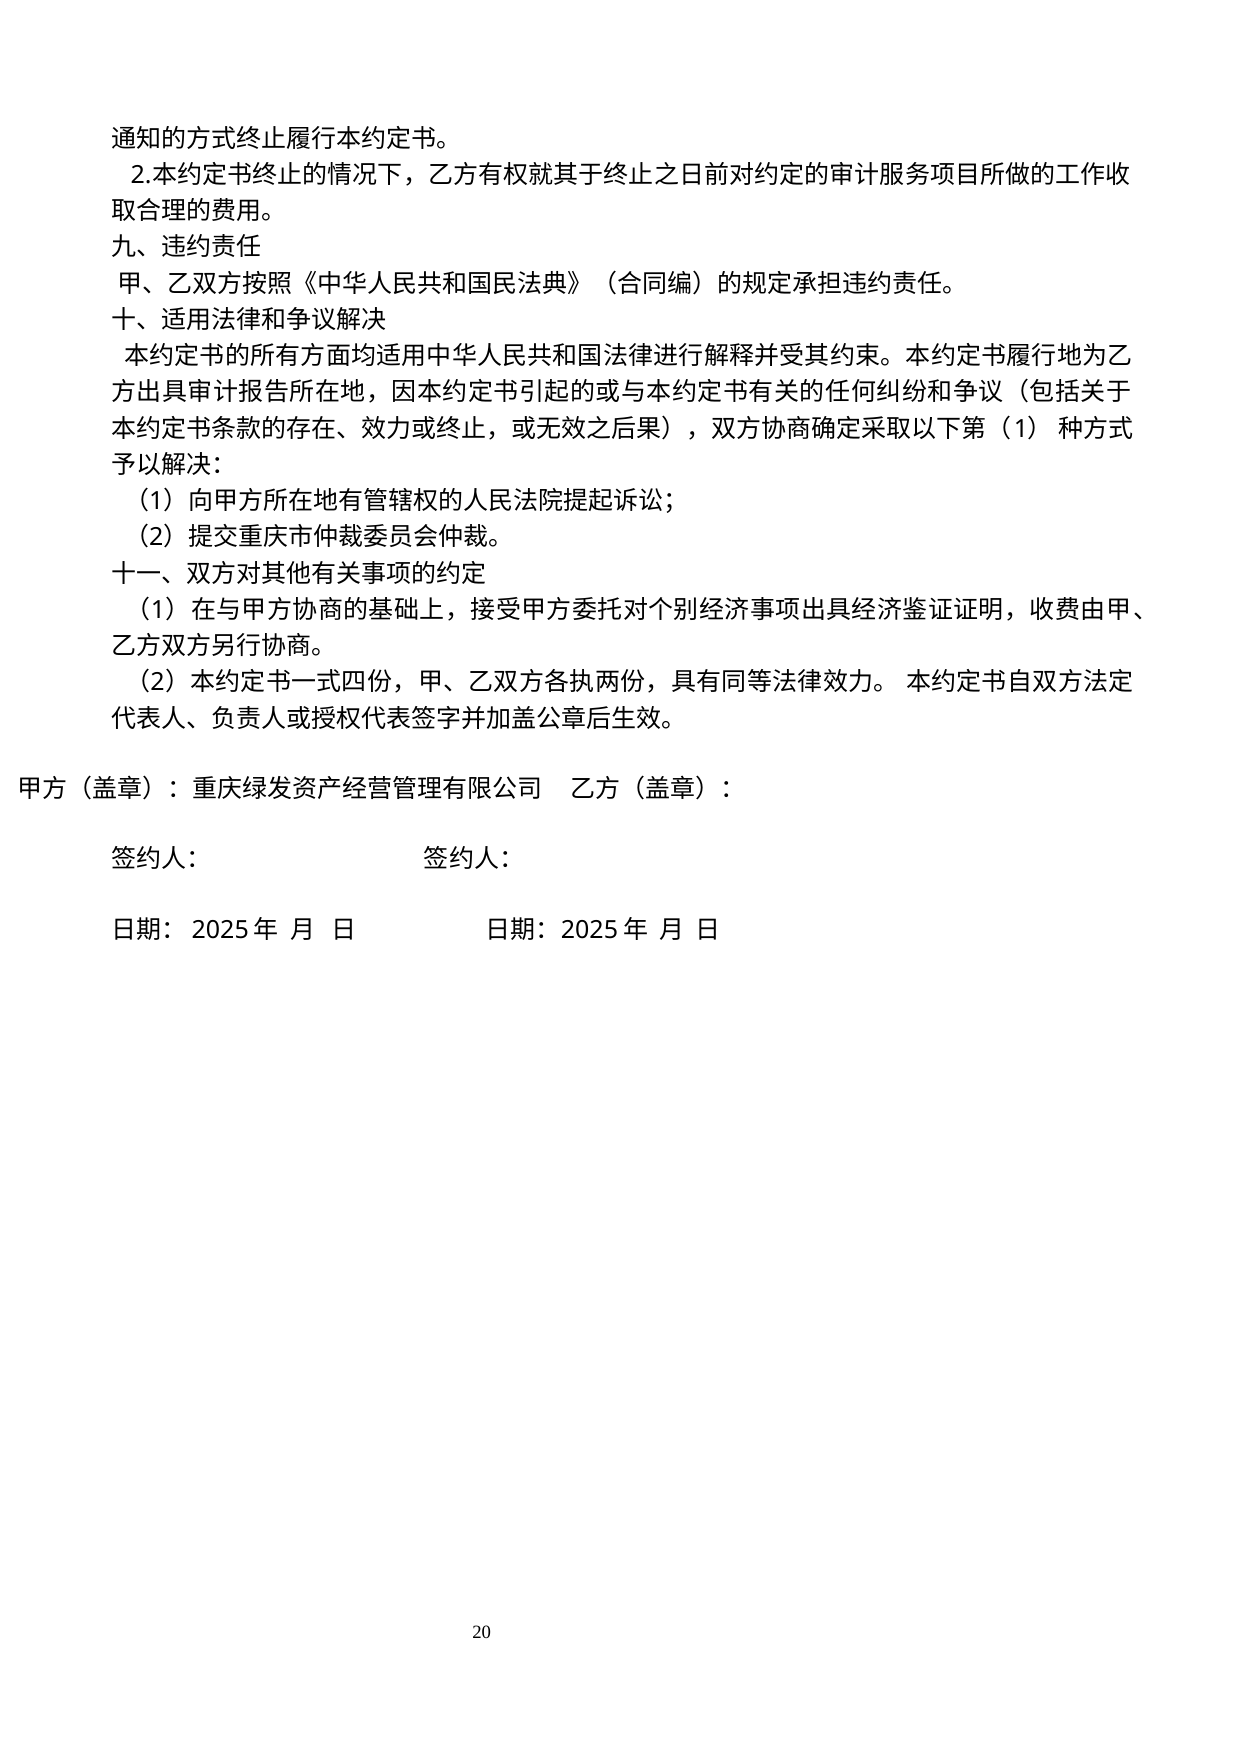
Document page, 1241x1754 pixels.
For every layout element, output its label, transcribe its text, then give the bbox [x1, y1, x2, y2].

text 甲方（盖章）：重庆绿发资产经营管理有限公司 乙方（盖章）： [17, 768, 1134, 805]
text （1）在与甲方协商的基础上，接受甲方委托对个别经济事项出具经济鉴证证明，收费由甲、乙方双方另行协商。 [111, 589, 1134, 662]
text 九、违约责任 [111, 227, 1134, 263]
text 日期： 2025年 月 日 日期：2025年 月 日 [111, 909, 1134, 945]
text 十、适用法律和争议解决 [111, 299, 1134, 336]
text 十一、双方对其他有关事项的约定 [111, 553, 1134, 589]
text 甲、乙双方按照《中华人民共和国民法典》（合同编）的规定承担违约责任。 [111, 263, 1134, 299]
text （2）本约定书一式四份，甲、乙双方各执两份，具有同等法律效力。 本约定书自双方法定代表人、负责人或授权代表签字并加盖公章后生效。 [111, 662, 1134, 734]
text （2）提交重庆市仲裁委员会仲裁。 [111, 517, 1134, 553]
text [111, 118, 1134, 154]
text 签约人： 签约人： [111, 839, 1134, 875]
text 2.本约定书终止的情况下，乙方有权就其于终止之日前对约定的审计服务项目所做的工作收取合理的费用。 [111, 154, 1134, 227]
text （1）向甲方所在地有管辖权的人民法院提起诉讼； [111, 481, 1134, 517]
text 本约定书的所有方面均适用中华人民共和国法律进行解释并受其约束。本约定书履行地为乙方出具审计报告所在地，因本约定书引起的或与本约定书有关的任何纠纷和争议（包括关于本约定书条款的存在、效力或终止，或无效之后果），双方协商确定采取以下第（1） 种方式予以解决： [111, 336, 1134, 481]
